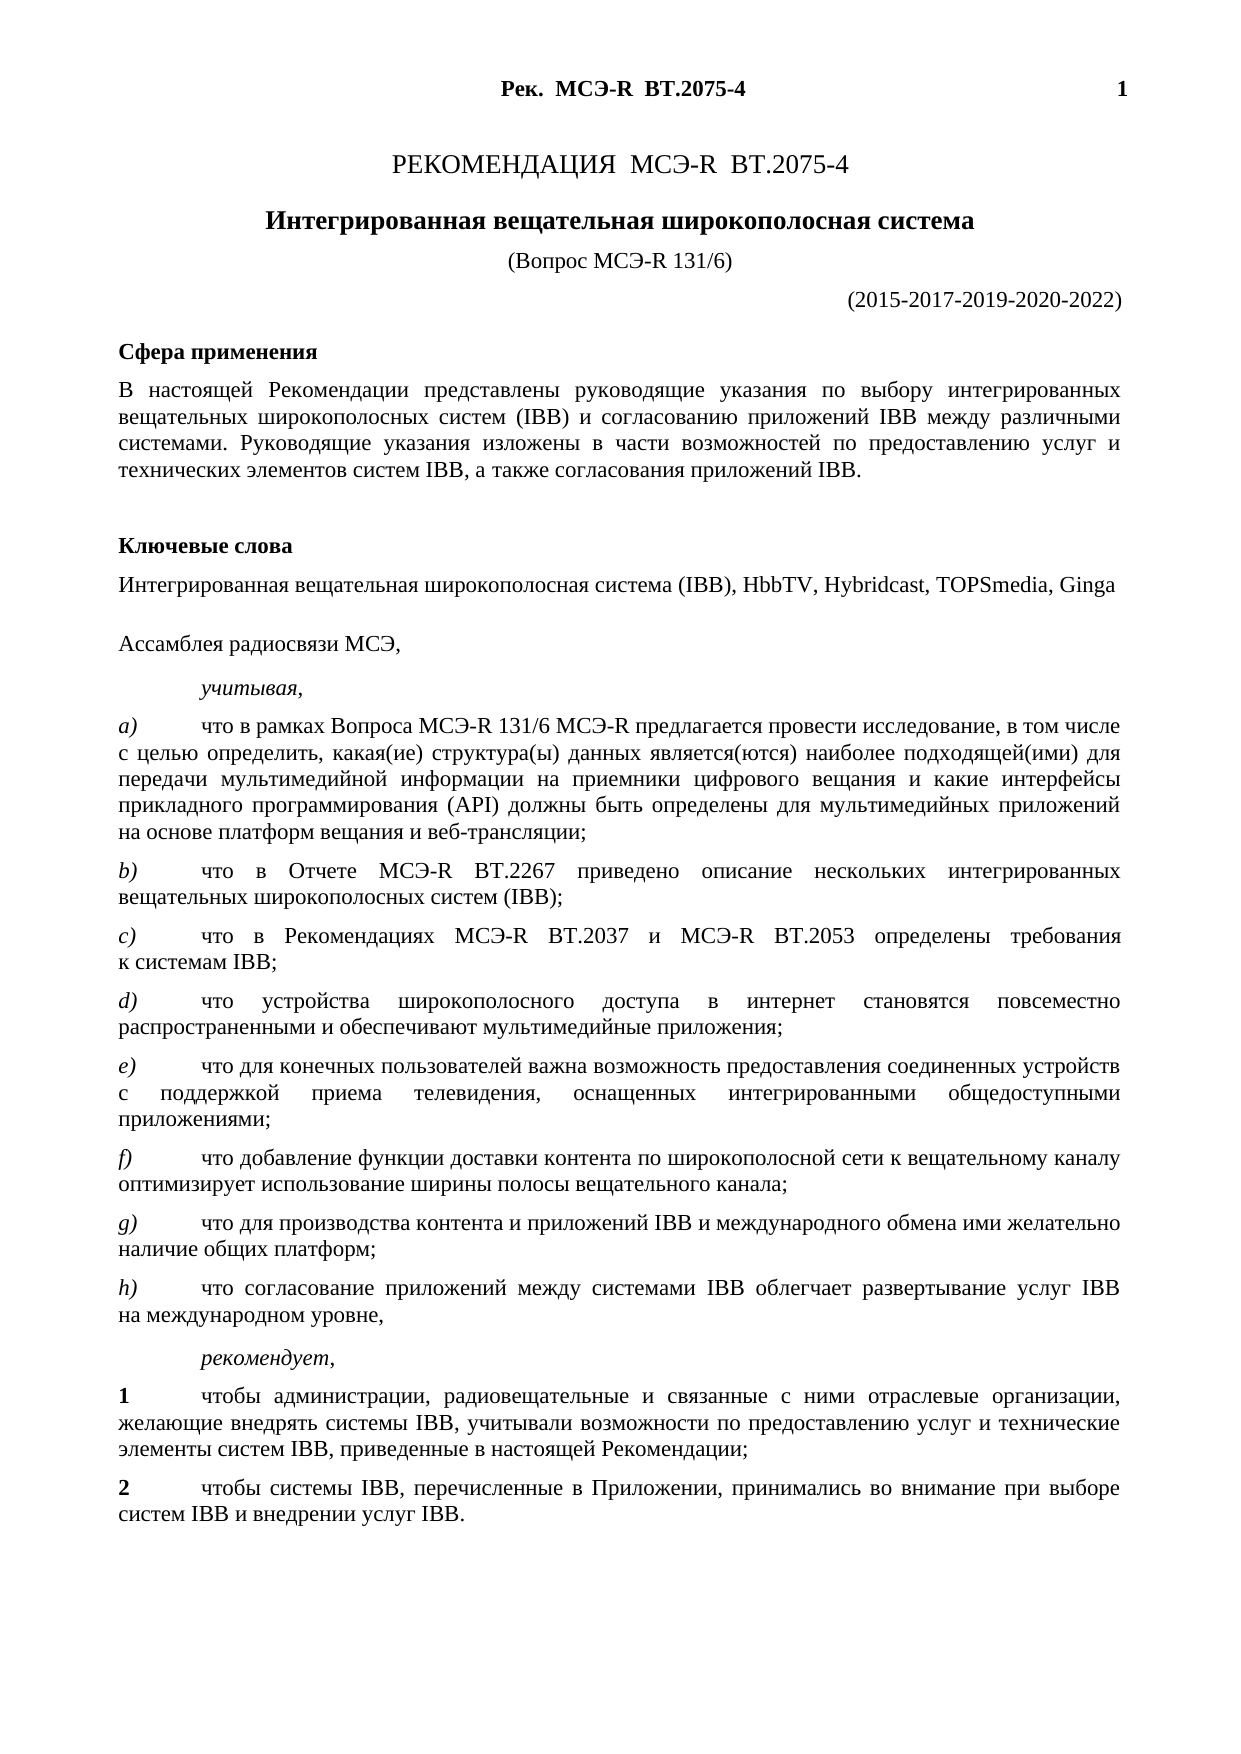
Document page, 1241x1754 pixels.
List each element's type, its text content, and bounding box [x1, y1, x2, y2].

text (2015-2017-2019-2020-2022) [118, 286, 1122, 313]
text РЕКОМЕНДАЦИЯ МСЭ-R BT.2075-4 [118, 148, 1122, 179]
text d) что устройства широкополосного доступа в интернет становятся повсеместно распространенными и обеспечивают мультимедийные приложения; [118, 987, 1122, 1040]
text (Вопрос МСЭ-R 131/6) [118, 247, 1122, 274]
text c) что в Рекомендациях МСЭ-R BT.2037 и МСЭ-R BT.2053 определены требования к системам IBB; [118, 922, 1122, 974]
text Интегрированная вещательная широкополосная система (IBB), HbbTV, Hybridcast, TOPSmedia, Ginga [118, 571, 1122, 597]
title Интегрированная вещательная широкополосная система [118, 204, 1122, 235]
subtitle Сфера применения [118, 338, 1122, 364]
text f) что добавление функции доставки контента по широкополосной сети к вещательному каналу оптимизирует использование ширины полосы вещательного канала; [118, 1144, 1122, 1197]
text h) что согласование приложений между системами IBB облегчает развертывание услуг IBB на международном уровне, [118, 1274, 1122, 1327]
title Ассамблея радиосвязи МСЭ, [118, 631, 1122, 657]
subtitle Ключевые слова [118, 532, 1122, 558]
text a) что в рамках Вопроса МСЭ-R 131/6 МСЭ-R предлагается провести исследование, в том числе с целью определить, какая(ие) структура(ы) данных является(ются) наиболее подходящей(ими) для передачи мультимедийной информации на приемники цифрового вещания и какие интерфейсы прикладного программирования (API) должны быть определены для мультимедийных приложений на основе платформ вещания и веб-трансляции; [118, 712, 1122, 844]
text g) что для производства контента и приложений IBB и международного обмена ими желательно наличие общих платформ; [118, 1209, 1122, 1262]
text 2 чтобы системы IBB, перечисленные в Приложении, принимались во внимание при выборе систем IBB и внедрении услуг IBB. [118, 1474, 1122, 1527]
text 1 чтобы администрации, радиовещательные и связанные с ними отраслевые организации, желающие внедрять системы IBB, учитывали возможности по предоставлению услуг и технические элементы систем IBB, приведенные в настоящей Рекомендации; [118, 1382, 1122, 1462]
text рекомендует, [201, 1344, 1122, 1370]
text e) что для конечных пользователей важна возможность предоставления соединенных устройств с поддержкой приема телевидения, оснащенных интегрированными общедоступными приложениями; [118, 1052, 1122, 1131]
text В настоящей Рекомендации представлены руководящие указания по выбору интегрированных вещательных широкополосных систем (IBB) и согласованию приложений IBB между различными системами. Руководящие указания изложены в части возможностей по предоставлению услуг и технических элементов систем IBB, а также согласования приложений IBB. [118, 377, 1122, 482]
text b) что в Отчете МСЭ-R BT.2267 приведено описание нескольких интегрированных вещательных широкополосных систем (IBB); [118, 857, 1122, 909]
text учитывая, [201, 673, 1122, 700]
